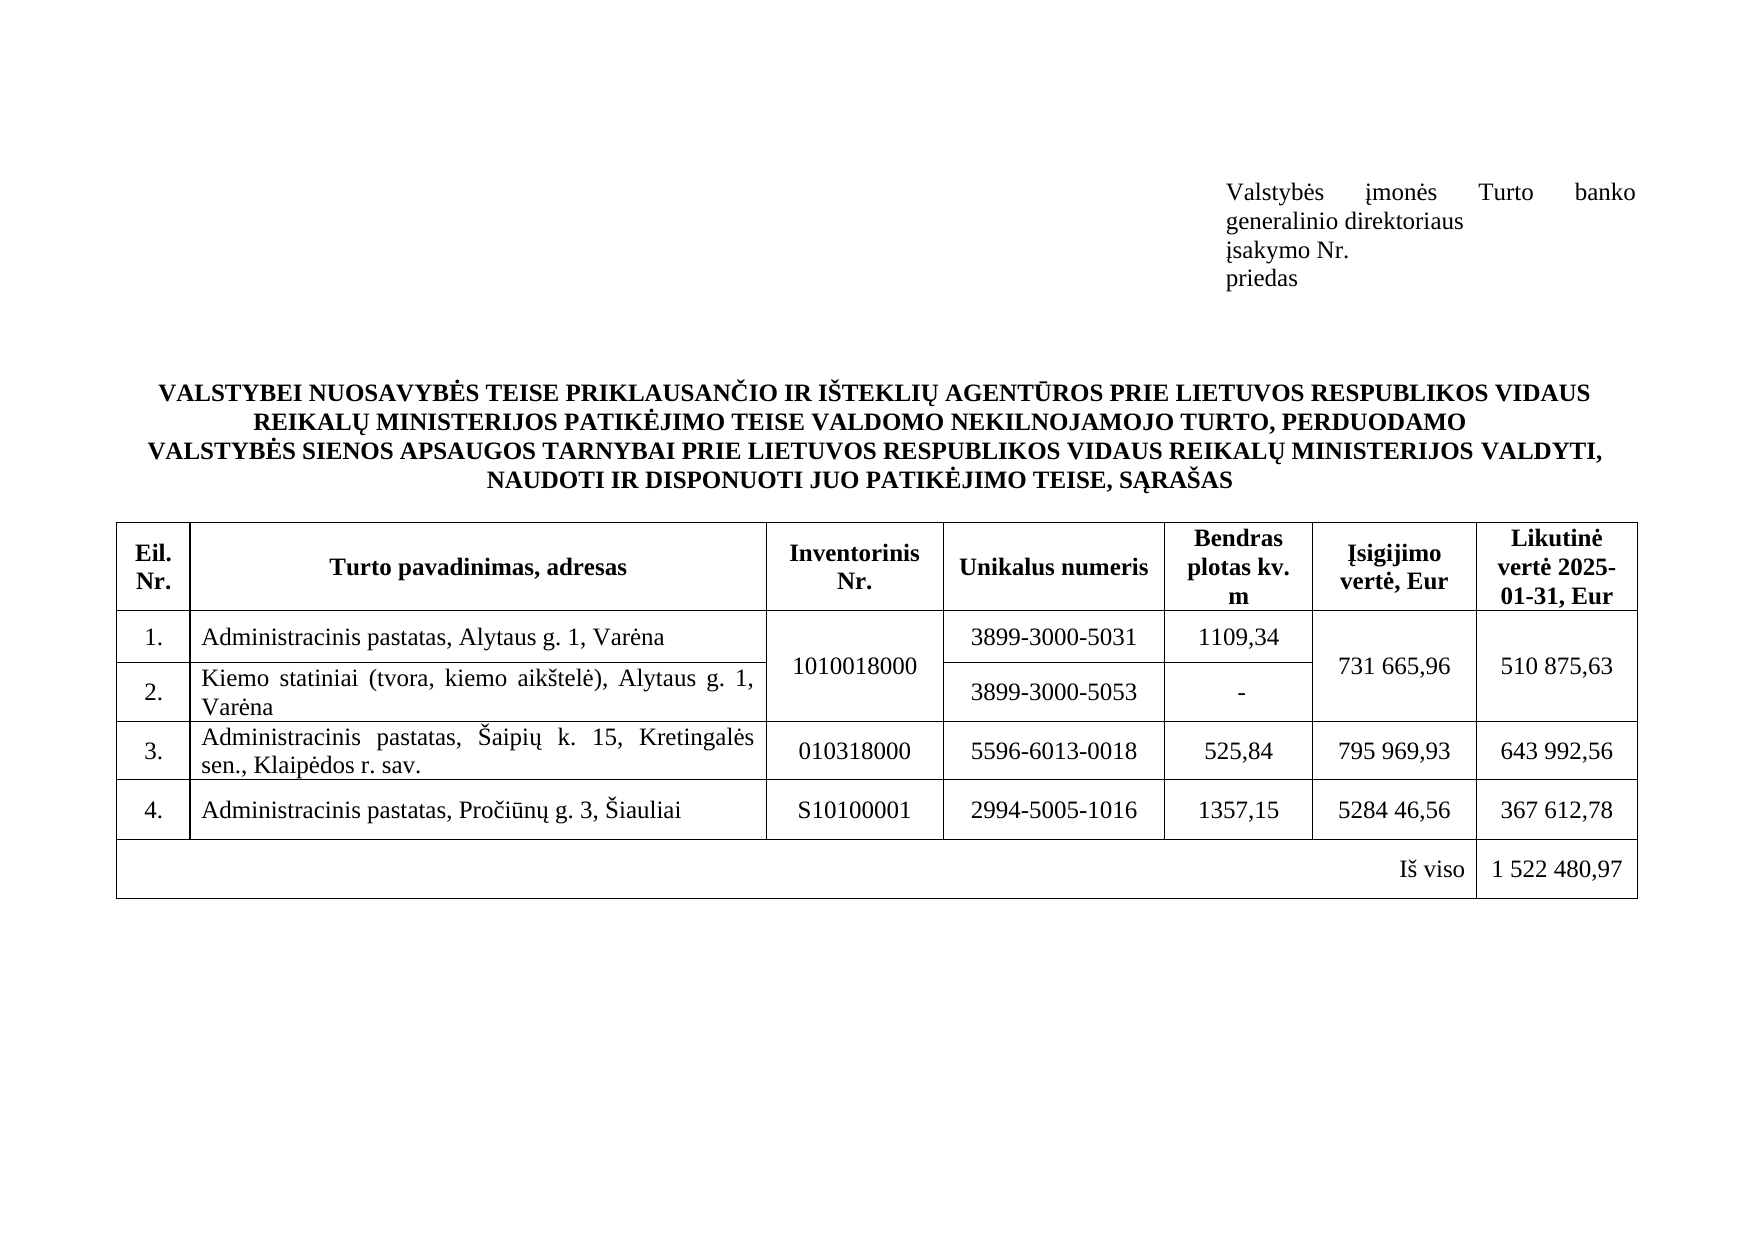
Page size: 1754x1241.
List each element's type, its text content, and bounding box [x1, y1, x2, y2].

table_cell 3899-3000-5053 [944, 663, 1164, 721]
table_cell 731 665,96 [1313, 611, 1476, 721]
table_cell 2. [117, 663, 189, 721]
table_cell 5596-6013-0018 [944, 722, 1164, 779]
table_cell S10100001 [767, 780, 943, 838]
table_cell 1109,34 [1165, 611, 1312, 662]
table_cell 510 875,63 [1477, 611, 1637, 721]
text VALSTYBEI NUOSAVYBĖS TEISE PRIKLAUSANČIO IR IŠTEKLIŲ AGENTŪROS PRIE LIETUVOS RESPUBLIKOS VIDAUS REIKALŲ MINISTERIJOS PATIKĖJIMO TEISE VALDOMO NEKILNOJAMOJO TURTO, PERDUODAMO [88, 378, 1631, 436]
table_cell Administracinis pastatas, Šaipių k. 15, Kretingalės sen., Klaipėdos r. sav. [191, 722, 766, 779]
table_cell 367 612,78 [1477, 780, 1637, 838]
table_cell 4. [117, 780, 189, 838]
table_cell 1010018000 [767, 611, 943, 721]
text VALSTYBĖS SIENOS APSAUGOS TARNYBAI PRIE LIETUVOS RESPUBLIKOS VIDAUS REIKALŲ MINISTERIJOS VALDYTI, NAUDOTI IR DISPONUOTI JUO PATIKĖJIMO TEISE, SĄRAŠAS [88, 436, 1631, 493]
table_header Eil. Nr. [117, 523, 189, 609]
text priedas [118, 263, 1636, 292]
text įsakymo Nr. [118, 235, 1636, 263]
table_cell Iš viso [117, 840, 1476, 898]
table_cell 3899-3000-5031 [944, 611, 1164, 662]
table_cell 1357,15 [1165, 780, 1312, 838]
table_cell 2994-5005-1016 [944, 780, 1164, 838]
table_cell - [1165, 663, 1312, 721]
table_cell Administracinis pastatas, Alytaus g. 1, Varėna [191, 611, 766, 662]
table_header Likutinė vertė 2025-01-31, Eur [1477, 523, 1637, 609]
table_header Inventorinis Nr. [767, 523, 943, 609]
table_cell 5284 46,56 [1313, 780, 1476, 838]
table_cell 010318000 [767, 722, 943, 779]
table_cell Kiemo statiniai (tvora, kiemo aikštelė), Alytaus g. 1, Varėna [191, 663, 766, 721]
table_header Įsigijimo vertė, Eur [1313, 523, 1476, 609]
table_header Bendras plotas kv. m [1165, 523, 1312, 609]
table_header Turto pavadinimas, adresas [191, 523, 766, 609]
table_cell 1. [117, 611, 189, 662]
table_header Unikalus numeris [944, 523, 1164, 609]
table_cell 1 522 480,97 [1477, 840, 1637, 898]
table_cell 525,84 [1165, 722, 1312, 779]
table_cell Administracinis pastatas, Pročiūnų g. 3, Šiauliai [191, 780, 766, 838]
table_cell 643 992,56 [1477, 722, 1637, 779]
text Valstybės įmonės Turto banko generalinio direktoriaus [1226, 177, 1636, 235]
table_cell 3. [117, 722, 189, 779]
table_cell 795 969,93 [1313, 722, 1476, 779]
